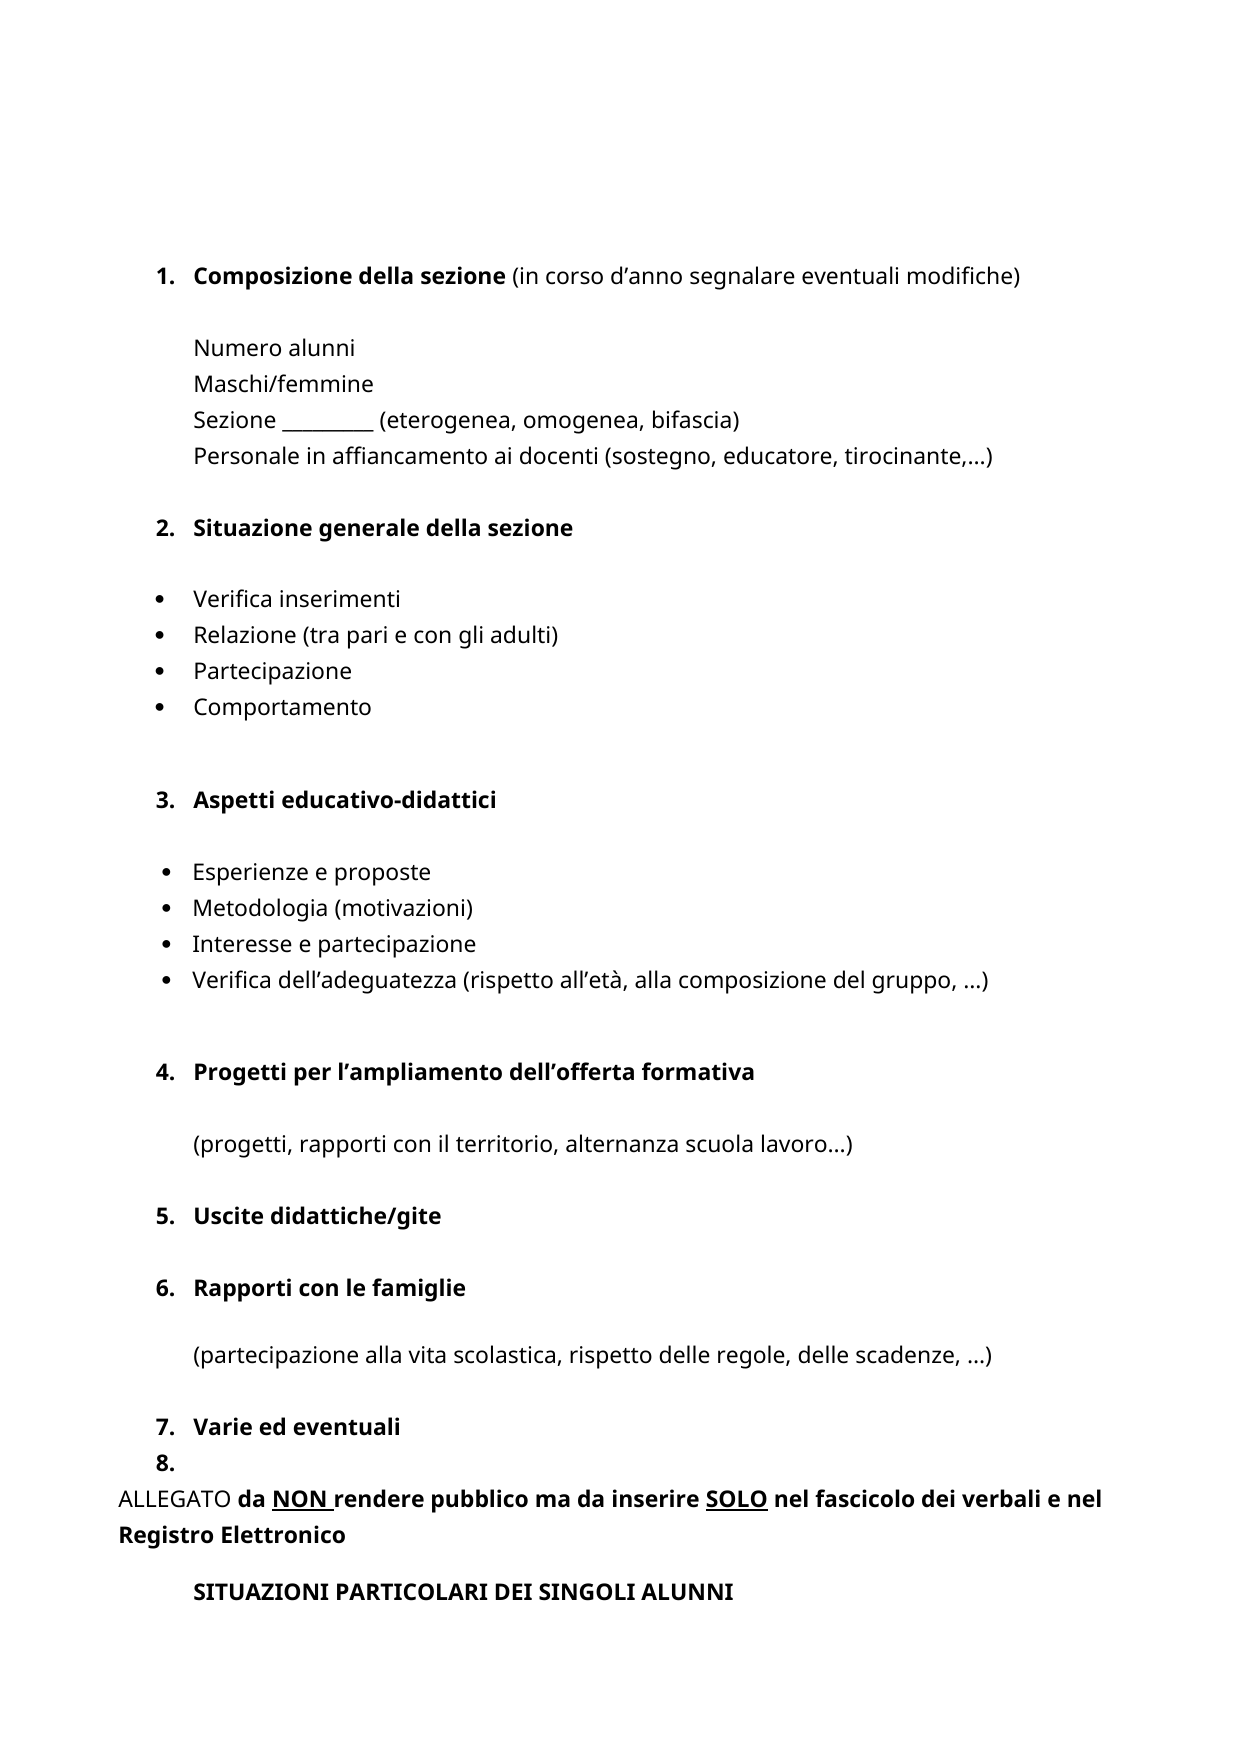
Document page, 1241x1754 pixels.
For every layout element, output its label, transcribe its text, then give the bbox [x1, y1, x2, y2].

text Sezione _________ (eterogenea, omogenea, bifascia) [193, 404, 1122, 435]
list Verifica inserimenti [156, 583, 1122, 615]
list Comportamento [156, 691, 1122, 722]
list Varie ed eventuali [156, 1411, 1122, 1442]
text Personale in affiancamento ai docenti (sostegno, educatore, tirocinante,…) [193, 440, 1122, 471]
text (partecipazione alla vita scolastica, rispetto delle regole, delle scadenze, …) [193, 1339, 1122, 1370]
list Composizione della sezione (in corso d’anno segnalare eventuali modifiche) [156, 260, 1122, 291]
list Interesse e partecipazione [162, 928, 1122, 959]
text Maschi/femmine [193, 368, 1122, 399]
list Partecipazione [156, 655, 1122, 687]
text ALLEGATO da NON rendere pubblico ma da inserire SOLO nel fascicolo dei verbali e nel Registro Elettronico [118, 1483, 1122, 1550]
list Situazione generale della sezione [156, 512, 1122, 543]
list Relazione (tra pari e con gli adulti) [156, 619, 1122, 651]
list Uscite didattiche/gite [156, 1200, 1122, 1231]
list Verifica dell’adeguatezza (rispetto all’età, alla composizione del gruppo, …) [162, 964, 1122, 995]
list Esperienze e proposte [162, 856, 1122, 887]
text Numero alunni [193, 332, 1122, 363]
text (progetti, rapporti con il territorio, alternanza scuola lavoro…) [193, 1128, 1122, 1159]
text SITUAZIONI PARTICOLARI DEI SINGOLI ALUNNI [193, 1576, 1122, 1607]
list Progetti per l’ampliamento dell’offerta formativa [156, 1056, 1122, 1088]
list Metodologia (motivazioni) [162, 892, 1122, 923]
list Aspetti educativo-didattici [156, 784, 1122, 815]
list Rapporti con le famiglie [156, 1272, 1122, 1303]
